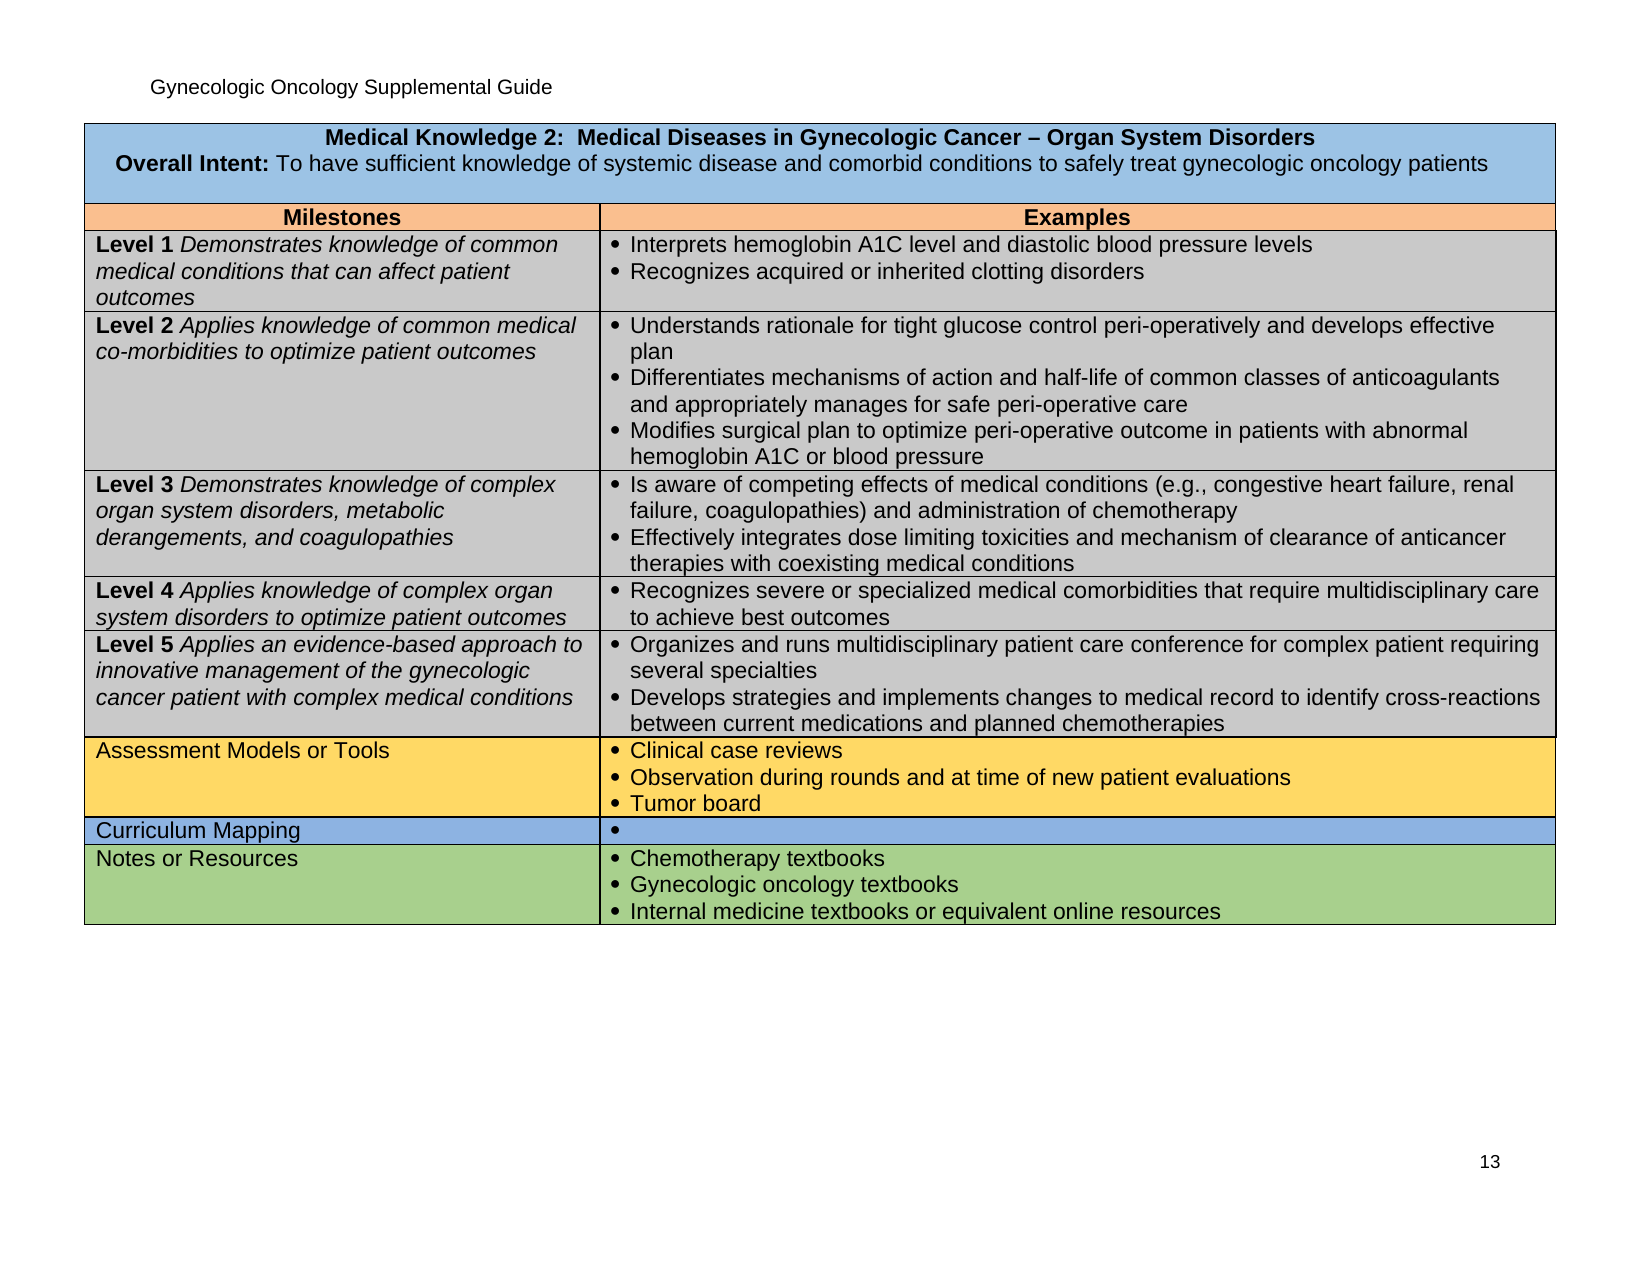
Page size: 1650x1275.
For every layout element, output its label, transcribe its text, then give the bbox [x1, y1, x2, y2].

table_cell Clinical case reviews Observation during rounds and at time of new patient evaluations Tumor board [601, 738, 1555, 816]
table_cell Level 5 Applies an evidence-based approach to innovative management of the gynecologic cancer patient with complex medical conditions [85, 631, 599, 736]
table_cell Understands rationale for tight glucose control peri-operatively and develops effective plan Differentiates mechanisms of action and half-life of common classes of anticoagulants and appropriately manages for safe peri-operative care Modifies surgical plan to optimize peri-operative outcome in patients with abnormal hemoglobin A1C or blood pressure [601, 312, 1555, 470]
table_cell Notes or Resources [85, 845, 599, 924]
table_cell Level 1 Demonstrates knowledge of common medical conditions that can affect patient outcomes [85, 231, 599, 311]
table_cell Milestones [85, 204, 599, 230]
table_cell [601, 818, 1555, 844]
table_cell Level 4 Applies knowledge of complex organ system disorders to optimize patient outcomes [85, 577, 599, 630]
table_header Medical Knowledge 2: Medical Diseases in Gynecologic Cancer – Organ System Disorders Overall Intent: To have sufficient knowledge of systemic disease and comorbid conditions to safely treat gynecologic oncology patients [85, 124, 1555, 203]
table_cell Level 2 Applies knowledge of common medical co-morbidities to optimize patient outcomes [85, 312, 599, 470]
table_cell Assessment Models or Tools [85, 738, 599, 816]
table_cell Interprets hemoglobin A1C level and diastolic blood pressure levels Recognizes acquired or inherited clotting disorders [601, 231, 1555, 311]
table_cell Examples [601, 204, 1555, 230]
table_cell Recognizes severe or specialized medical comorbidities that require multidisciplinary care to achieve best outcomes [601, 577, 1555, 630]
table_cell Curriculum Mapping [85, 818, 599, 844]
table_cell Level 3 Demonstrates knowledge of complex organ system disorders, metabolic derangements, and coagulopathies [85, 471, 599, 576]
table_cell Organizes and runs multidisciplinary patient care conference for complex patient requiring several specialties Develops strategies and implements changes to medical record to identify cross-reactions between current medications and planned chemotherapies [601, 631, 1555, 736]
table_cell Chemotherapy textbooks Gynecologic oncology textbooks Internal medicine textbooks or equivalent online resources [601, 845, 1555, 924]
table_cell Is aware of competing effects of medical conditions (e.g., congestive heart failure, renal failure, coagulopathies) and administration of chemotherapy Effectively integrates dose limiting toxicities and mechanism of clearance of anticancer therapies with coexisting medical conditions [601, 471, 1555, 576]
